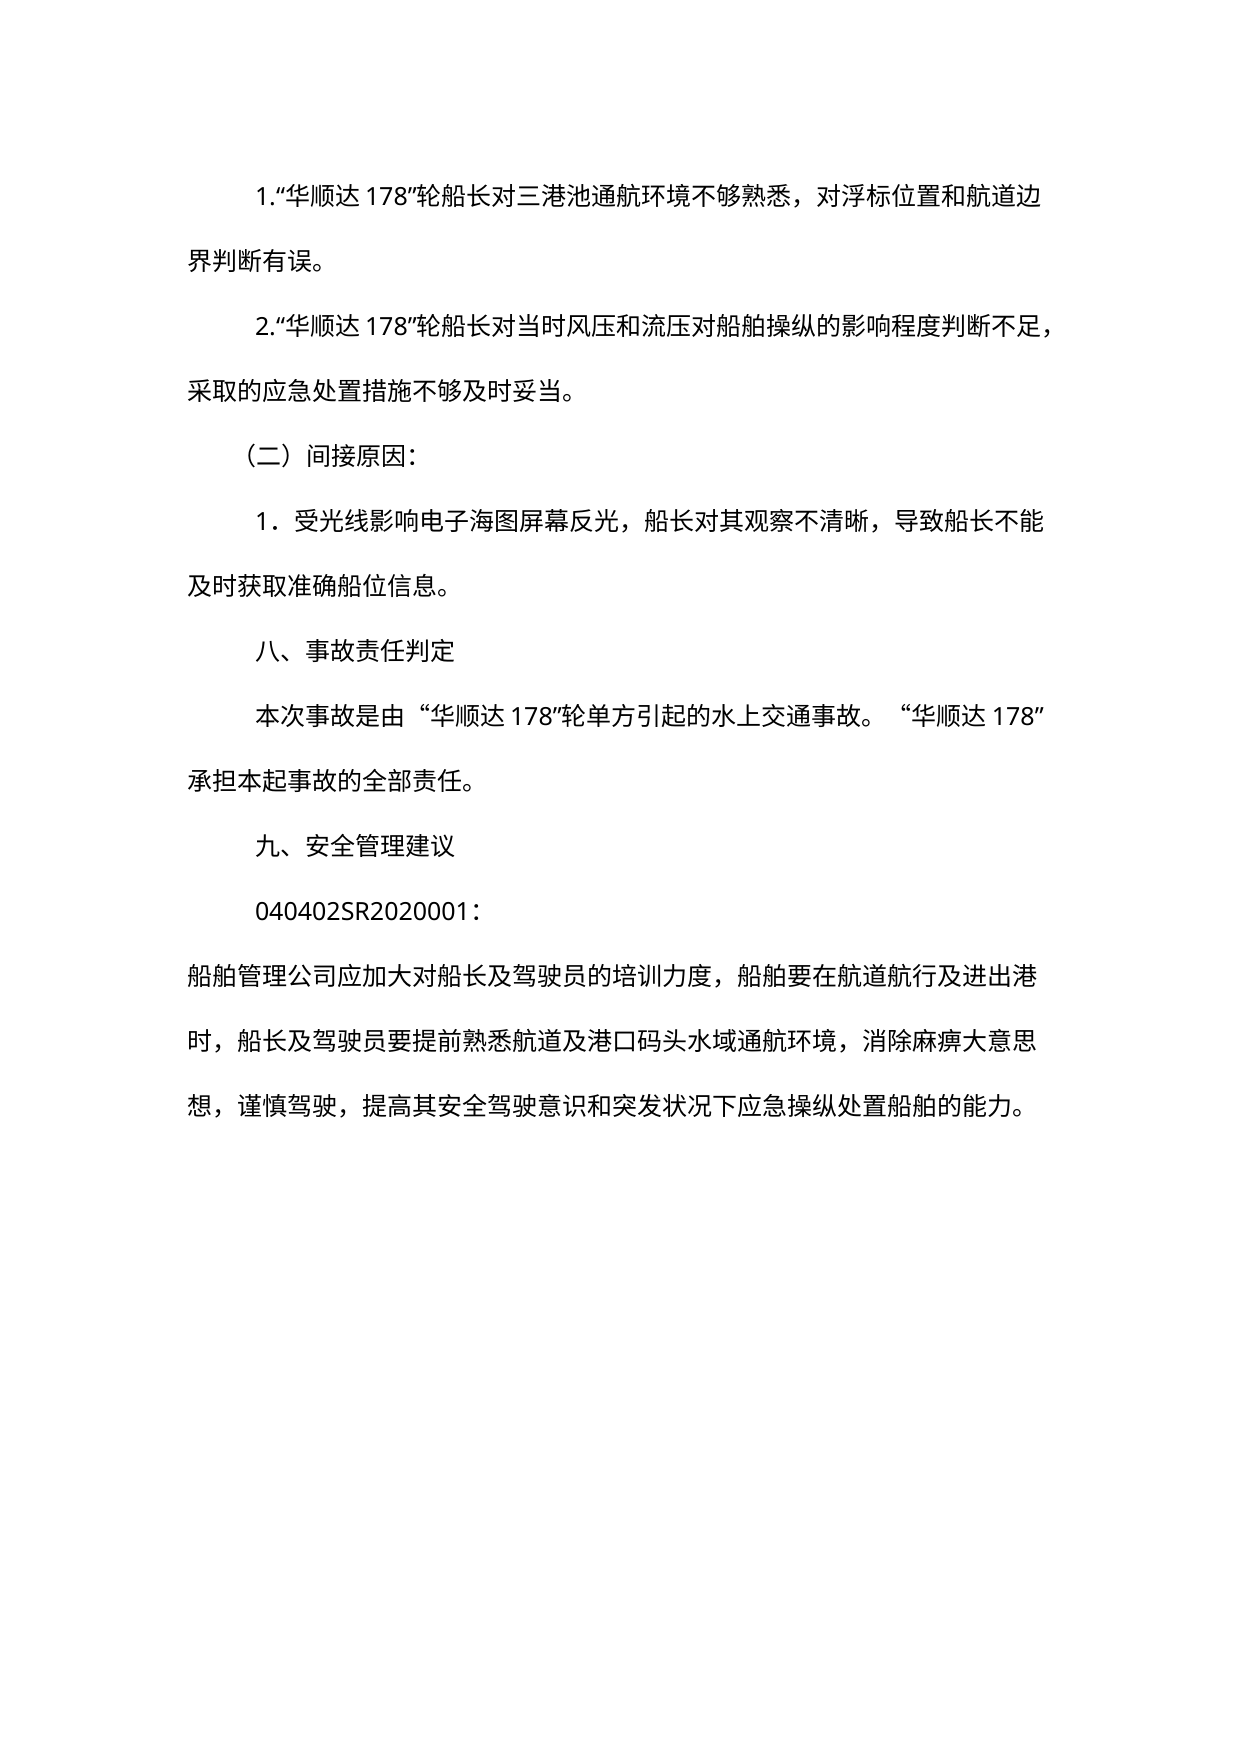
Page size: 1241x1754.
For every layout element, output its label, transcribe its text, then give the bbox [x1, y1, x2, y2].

text 1．受光线影响电子海图屏幕反光，船长对其观察不清晰，导致船长不能及时获取准确船位信息。 [187, 487, 1053, 617]
text 2.“华顺达178”轮船长对当时风压和流压对船舶操纵的影响程度判断不足，采取的应急处置措施不够及时妥当。 [187, 292, 1053, 422]
text 船舶管理公司应加大对船长及驾驶员的培训力度，船舶要在航道航行及进出港时，船长及驾驶员要提前熟悉航道及港口码头水域通航环境，消除麻痹大意思想，谨慎驾驶，提高其安全驾驶意识和突发状况下应急操纵处置船舶的能力。 [187, 942, 1053, 1137]
text 九、安全管理建议 [187, 812, 1053, 877]
text 1.“华顺达178”轮船长对三港池通航环境不够熟悉，对浮标位置和航道边界判断有误。 [187, 162, 1053, 292]
text 本次事故是由“华顺达178”轮单方引起的水上交通事故。“华顺达178”承担本起事故的全部责任。 [187, 682, 1053, 812]
text 八、事故责任判定 [187, 617, 1053, 682]
text 040402SR2020001： [187, 877, 1053, 942]
text （二）间接原因： [231, 422, 1053, 487]
